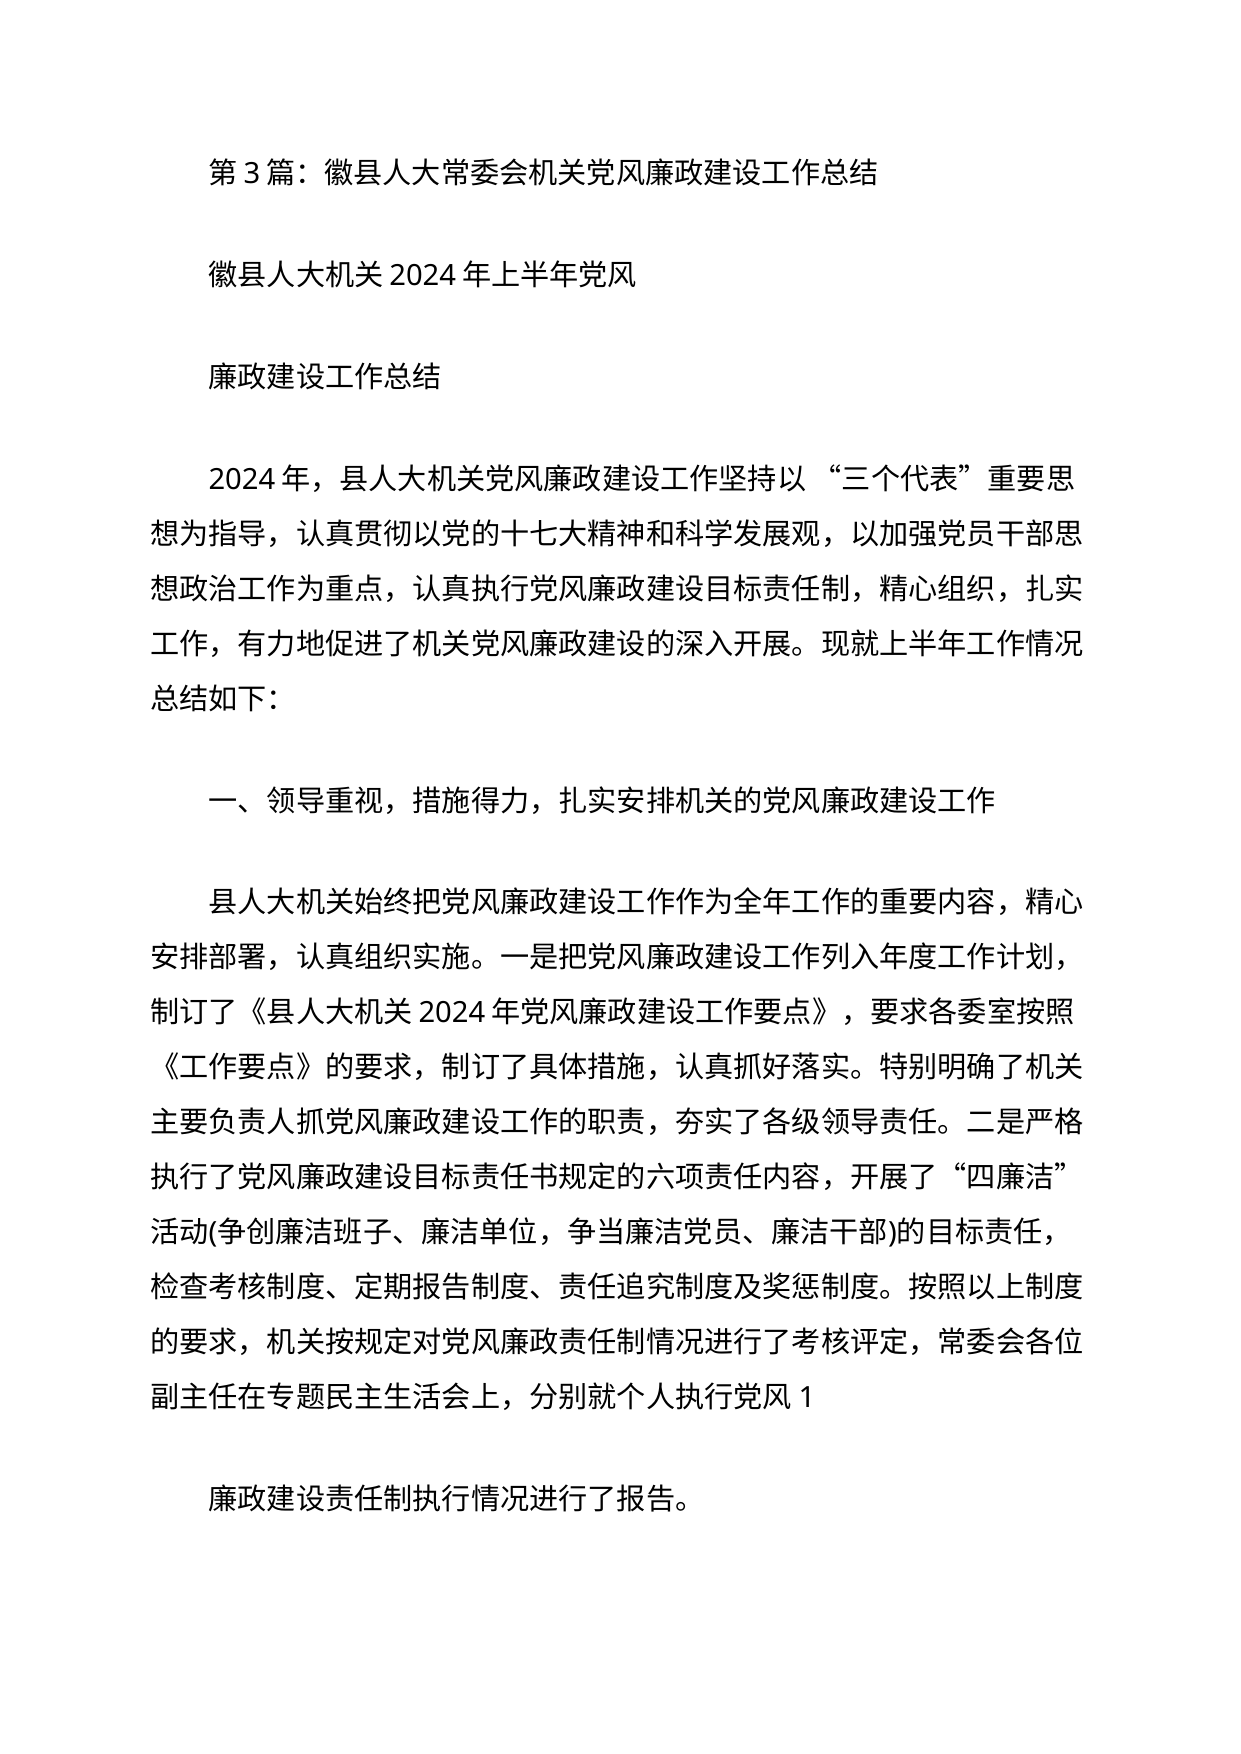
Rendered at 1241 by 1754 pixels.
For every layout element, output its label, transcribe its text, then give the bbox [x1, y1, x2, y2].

text 2024年，县人大机关党风廉政建设工作坚持以 “三个代表”重要思想为指导，认真贯彻以党的十七大精神和科学发展观，以加强党员干部思想政治工作为重点，认真执行党风廉政建设目标责任制，精心组织，扎实工作，有力地促进了机关党风廉政建设的深入开展。现就上半年工作情况总结如下： [150, 456, 1090, 718]
text 第3篇：徽县人大常委会机关党风廉政建设工作总结 [150, 150, 1090, 192]
text 县人大机关始终把党风廉政建设工作作为全年工作的重要内容，精心安排部署，认真组织实施。一是把党风廉政建设工作列入年度工作计划，制订了《县人大机关2024年党风廉政建设工作要点》，要求各委室按照《工作要点》的要求，制订了具体措施，认真抓好落实。特别明确了机关主要负责人抓党风廉政建设工作的职责，夯实了各级领导责任。二是严格执行了党风廉政建设目标责任书规定的六项责任内容，开展了“四廉洁”活动(争创廉洁班子、廉洁单位，争当廉洁党员、廉洁干部)的目标责任，检查考核制度、定期报告制度、责任追究制度及奖惩制度。按照以上制度的要求，机关按规定对党风廉政责任制情况进行了考核评定，常委会各位副主任在专题民主生活会上，分别就个人执行党风 1 [150, 879, 1090, 1416]
text 廉政建设工作总结 [150, 354, 1090, 396]
text 廉政建设责任制执行情况进行了报告。 [150, 1475, 1090, 1517]
text 徽县人大机关2024年上半年党风 [150, 252, 1090, 294]
text 一、领导重视，措施得力，扎实安排机关的党风廉政建设工作 [150, 777, 1090, 819]
